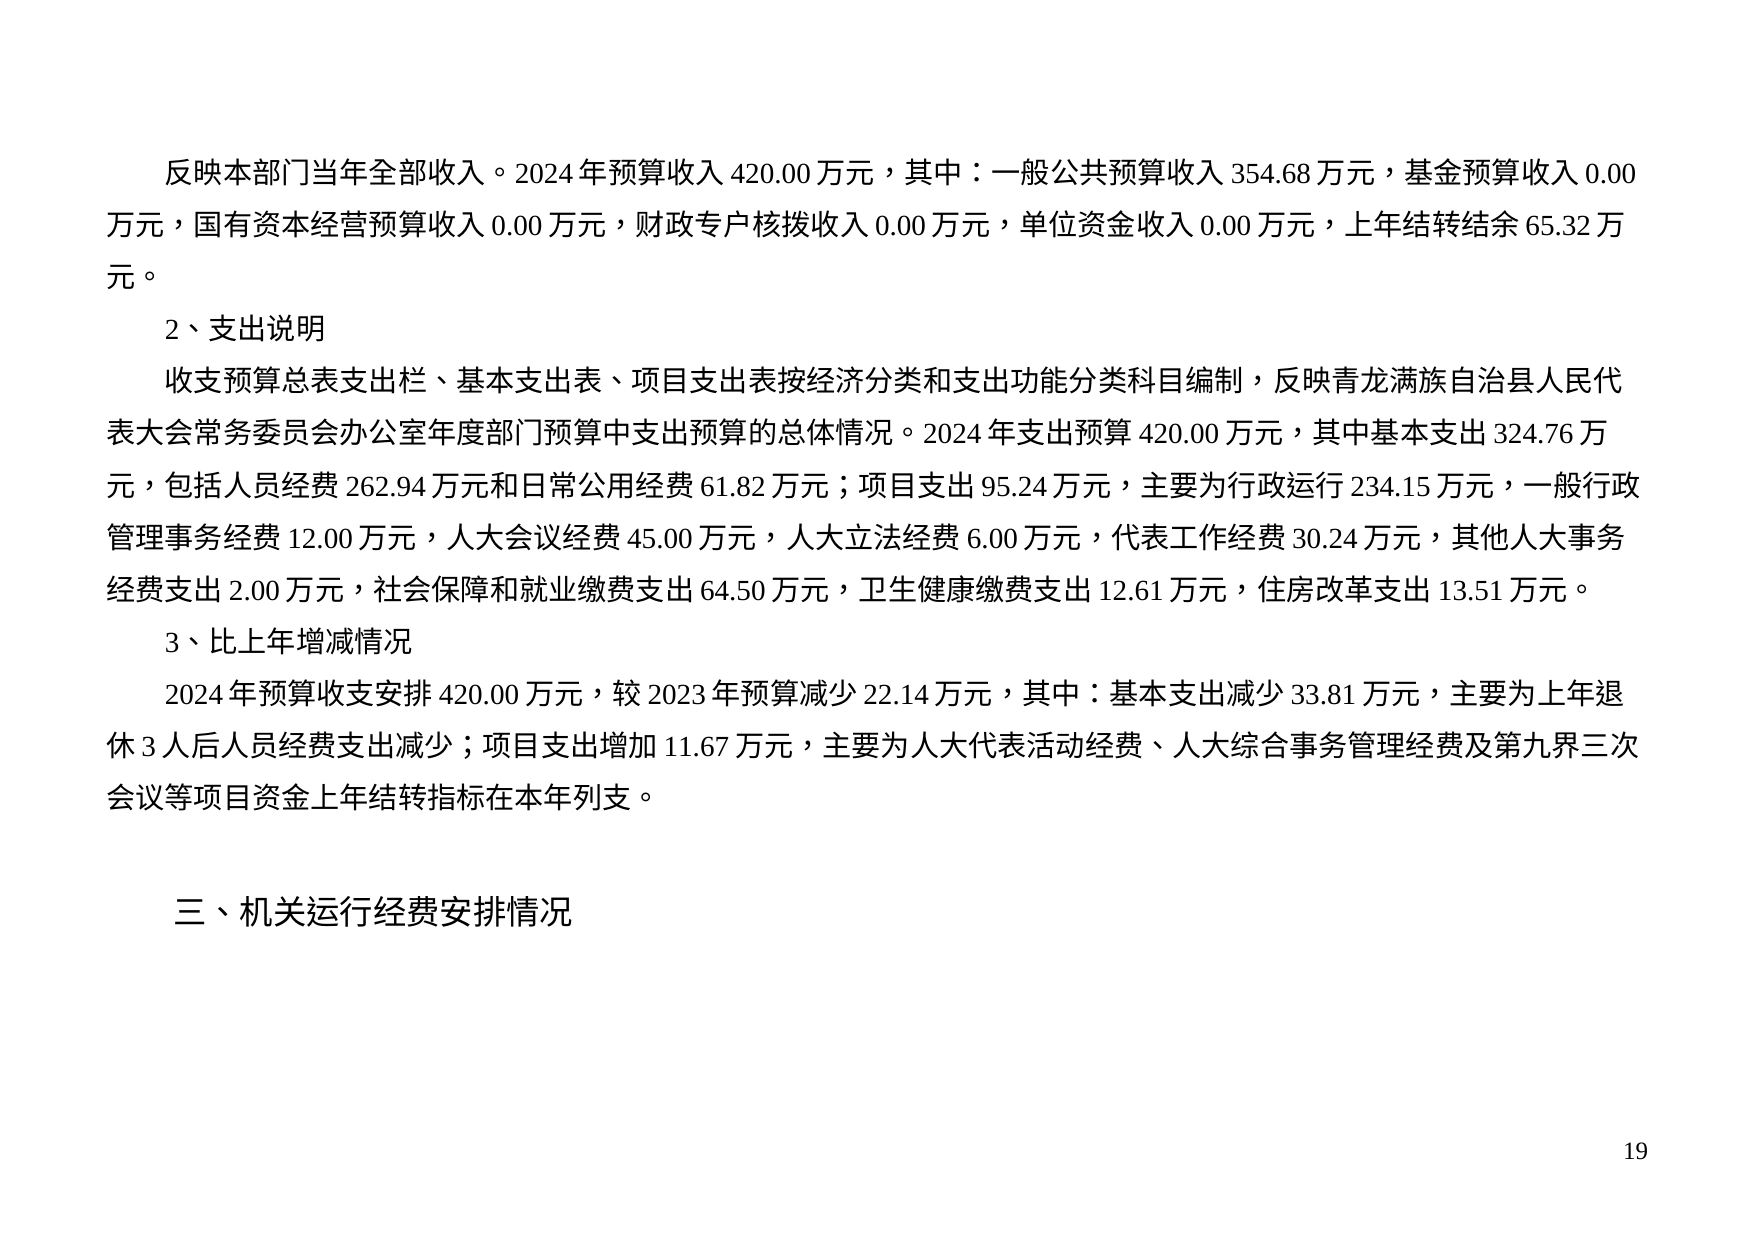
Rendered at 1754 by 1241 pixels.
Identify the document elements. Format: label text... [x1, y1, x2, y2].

text 三、机关运行经费安排情况 [106, 889, 1648, 934]
text 收支预算总表支出栏、基本支出表、项目支出表按经济分类和支出功能分类科目编制，反映青龙满族自治县人民代表大会常务委员会办公室年度部门预算中支出预算的总体情况。2024年支出预算420.00万元，其中基本支出324.76万元，包括人员经费262.94万元和日常公用经费61.82万元；项目支出95.24万元，主要为行政运行234.15万元，一般行政管理事务经费12.00万元，人大会议经费45.00万元，人大立法经费6.00万元，代表工作经费30.24万元，其他人大事务经费支出2.00万元，社会保障和就业缴费支出64.50万元，卫生健康缴费支出12.61万元，住房改革支出13.51万元。 [106, 350, 1648, 611]
text 3、比上年增减情况 [106, 611, 1648, 663]
text 2024年预算收支安排420.00万元，较2023年预算减少22.14万元，其中：基本支出减少33.81万元，主要为上年退休3人后人员经费支出减少；项目支出增加11.67万元，主要为人大代表活动经费、人大综合事务管理经费及第九界三次会议等项目资金上年结转指标在本年列支。 [106, 663, 1648, 819]
text 反映本部门当年全部收入。2024年预算收入420.00万元，其中：一般公共预算收入354.68万元，基金预算收入0.00万元，国有资本经营预算收入0.00万元，财政专户核拨收入0.00万元，单位资金收入0.00万元，上年结转结余65.32万元。 [106, 142, 1648, 298]
text 2、支出说明 [106, 298, 1648, 350]
